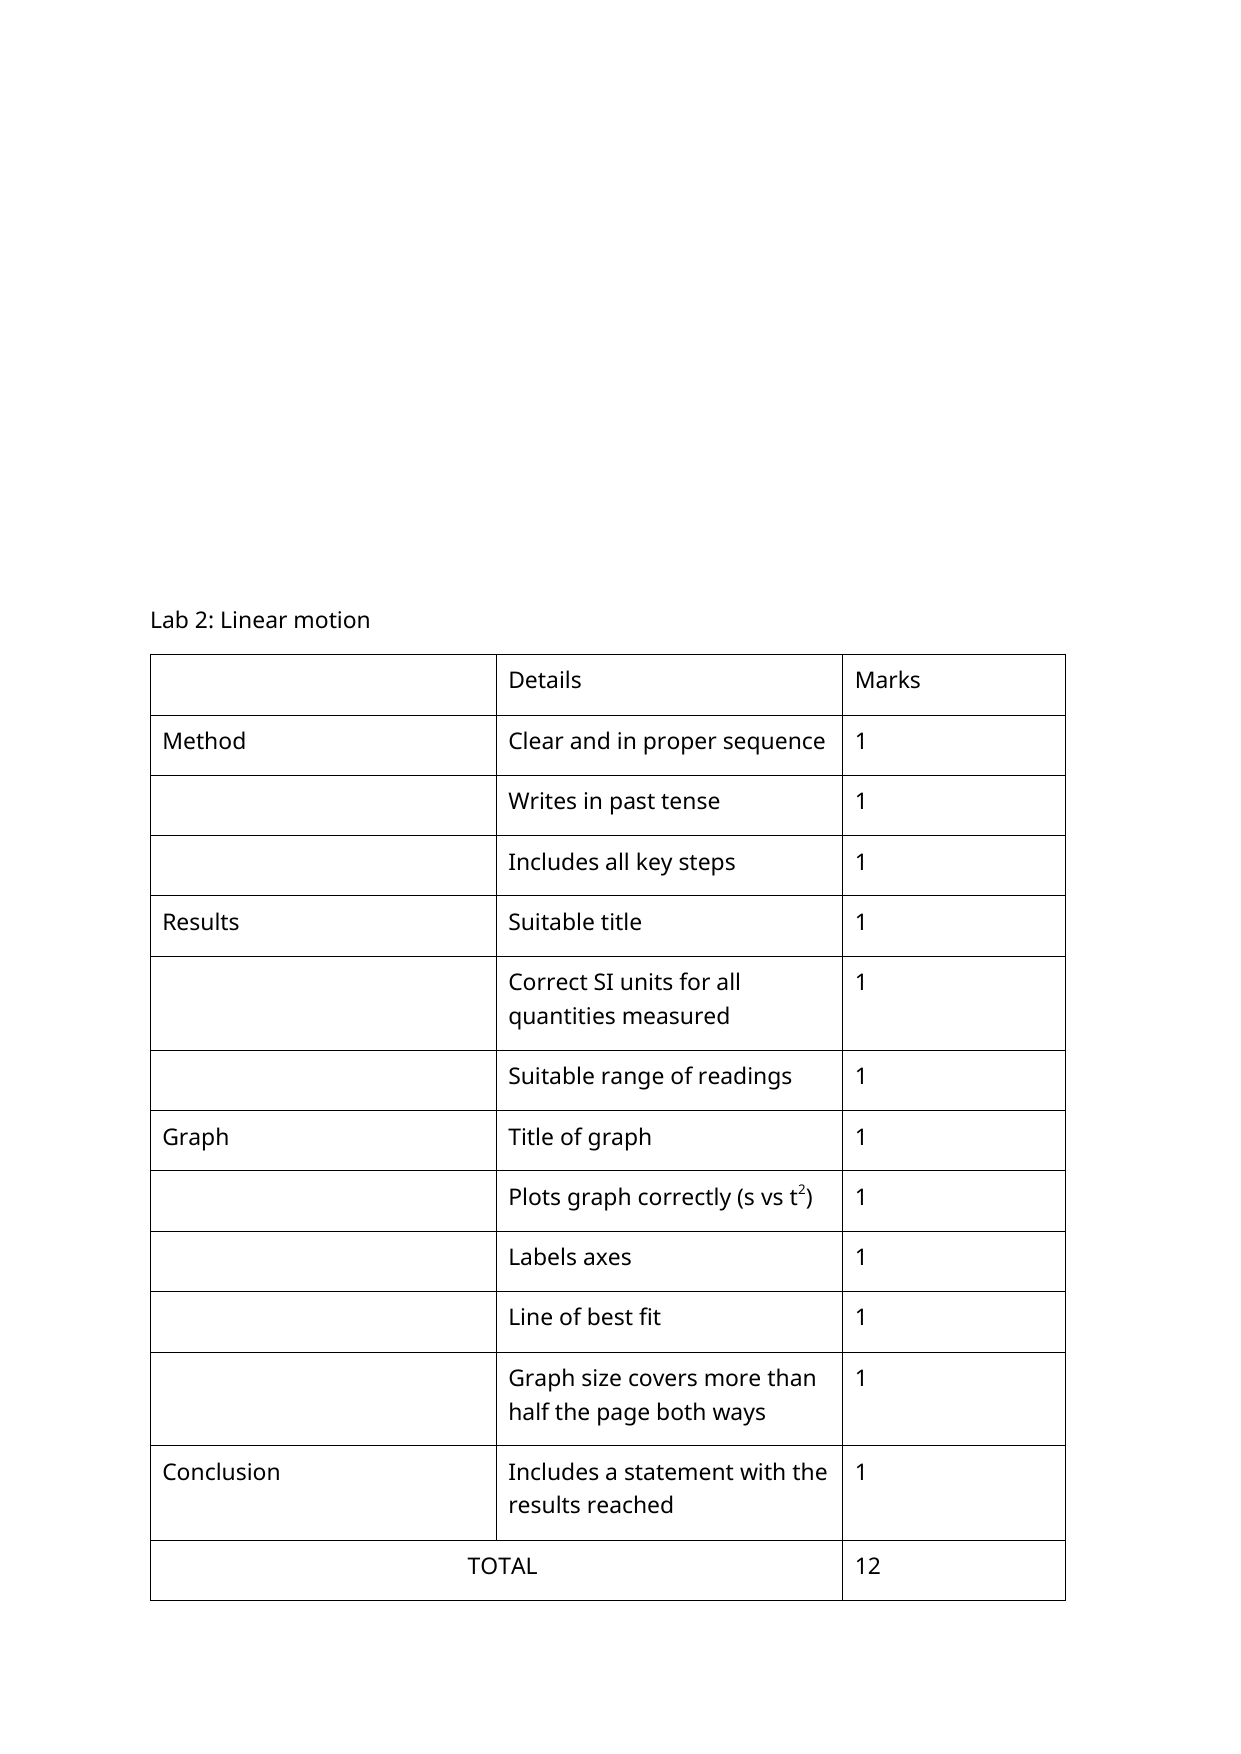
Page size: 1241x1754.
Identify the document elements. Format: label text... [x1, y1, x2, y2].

table_cell [151, 1232, 456, 1291]
table_cell [151, 1353, 456, 1445]
table_cell [456, 1353, 496, 1445]
table_cell [456, 776, 496, 835]
table_cell Labels axes [497, 1232, 842, 1291]
table_cell Conclusion [151, 1446, 456, 1539]
table_cell Title of graph [497, 1111, 842, 1170]
table_cell 1 [843, 957, 1065, 1050]
table_cell Suitable range of readings [497, 1051, 842, 1110]
table_cell [456, 836, 496, 895]
table_cell [151, 836, 456, 895]
table_cell 1 [843, 896, 1065, 956]
table_cell 1 [843, 1171, 1065, 1231]
table_cell [151, 776, 456, 835]
text Lab 2: Linear motion [150, 604, 1090, 635]
table_cell Correct SI units for all quantities measured [497, 957, 842, 1050]
table_cell 1 [843, 776, 1065, 835]
table_cell [456, 896, 496, 956]
table_cell 1 [843, 1292, 1065, 1351]
table_cell [151, 1051, 456, 1110]
table_cell 1 [843, 1353, 1065, 1445]
table_cell [456, 1111, 496, 1170]
table_cell Writes in past tense [497, 776, 842, 835]
table_header Marks [843, 655, 1065, 714]
table_cell 1 [843, 1051, 1065, 1110]
table_cell 1 [843, 1232, 1065, 1291]
table_cell 1 [843, 836, 1065, 895]
table_cell Clear and in proper sequence [497, 716, 842, 775]
table_cell [456, 716, 496, 775]
table_cell Includes a statement with the results reached [497, 1446, 842, 1539]
table_cell [456, 1051, 496, 1110]
table_cell 1 [843, 716, 1065, 775]
table_cell Line of best fit [497, 1292, 842, 1351]
table_cell [151, 1541, 456, 1600]
table_cell [151, 1171, 456, 1231]
table_cell Plots graph correctly (s vs t2) [497, 1171, 842, 1231]
table_cell [151, 957, 456, 1050]
table_cell [456, 1171, 496, 1231]
table_cell [456, 957, 496, 1050]
table_cell Method [151, 716, 456, 775]
table_cell TOTAL [456, 1541, 842, 1600]
table_cell [456, 1292, 496, 1351]
table_cell [456, 1446, 496, 1539]
table_header [151, 655, 456, 714]
table_cell Suitable title [497, 896, 842, 956]
table_cell Includes all key steps [497, 836, 842, 895]
table_header [456, 655, 496, 714]
table_cell 1 [843, 1111, 1065, 1170]
table_cell 12 [843, 1541, 1065, 1600]
table_cell [456, 1232, 496, 1291]
table_cell 1 [843, 1446, 1065, 1539]
table_cell Results [151, 896, 456, 956]
table_header Details [497, 655, 842, 714]
table_cell [151, 1292, 456, 1351]
table_cell Graph size covers more than half the page both ways [497, 1353, 842, 1445]
table_cell Graph [151, 1111, 456, 1170]
